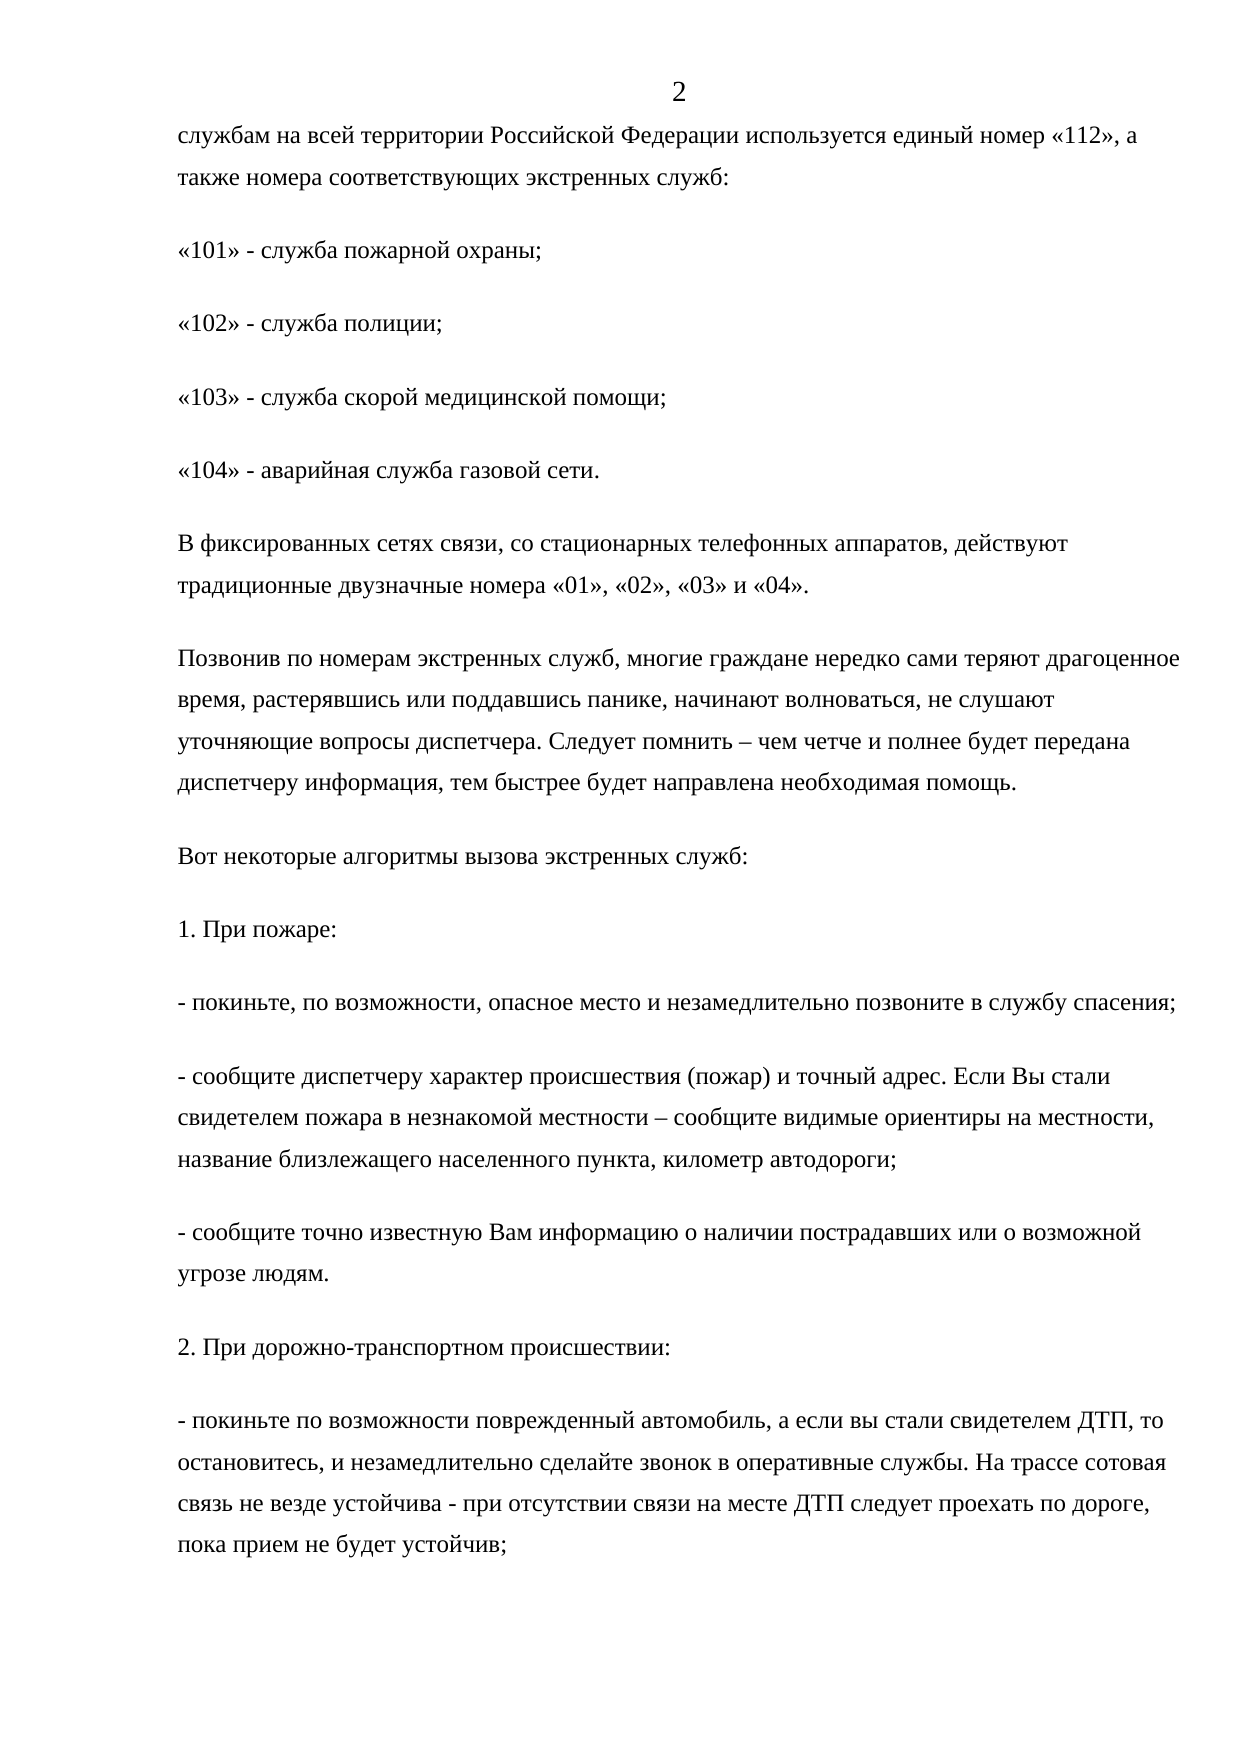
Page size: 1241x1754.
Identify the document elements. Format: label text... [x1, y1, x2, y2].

text Позвонив по номерам экстренных служб, многие граждане нередко сами теряют драгоценное время, растерявшись или поддавшись панике, начинают волноваться, не слушают уточняющие вопросы диспетчера. Следует помнить – чем четче и полнее будет передана диспетчеру информация, тем быстрее будет направлена необходимая помощь. [177, 630, 1181, 796]
text «104» - аварийная служба газовой сети. [177, 442, 1181, 484]
text Вот некоторые алгоритмы вызова экстренных служб: [177, 828, 1181, 869]
text 2. При дорожно-транспортном происшествии: [177, 1319, 1181, 1361]
text 1. При пожаре: [177, 901, 1181, 943]
text В фиксированных сетях связи, со стационарных телефонных аппаратов, действуют традиционные двузначные номера «01», «02», «03» и «04». [177, 516, 1181, 598]
text «103» - служба скорой медицинской помощи; [177, 369, 1181, 410]
text - сообщите диспетчеру характер происшествия (пожар) и точный адрес. Если Вы стали свидетелем пожара в незнакомой местности – сообщите видимые ориентиры на местности, название близлежащего населенного пункта, километр автодороги; [177, 1048, 1181, 1172]
text - сообщите точно известную Вам информацию о наличии пострадавших или о возможной угрозе людям. [177, 1204, 1181, 1287]
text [177, 107, 1181, 190]
text «101» - служба пожарной охраны; [177, 222, 1181, 264]
text - покиньте по возможности поврежденный автомобиль, а если вы стали свидетелем ДТП, то остановитесь, и незамедлительно сделайте звонок в оперативные службы. На трассе сотовая связь не везде устойчива - при отсутствии связи на месте ДТП следует проехать по дороге, пока прием не будет устойчив; [177, 1392, 1181, 1558]
text - покиньте, по возможности, опасное место и незамедлительно позвоните в службу спасения; [177, 975, 1181, 1016]
text «102» - служба полиции; [177, 296, 1181, 337]
